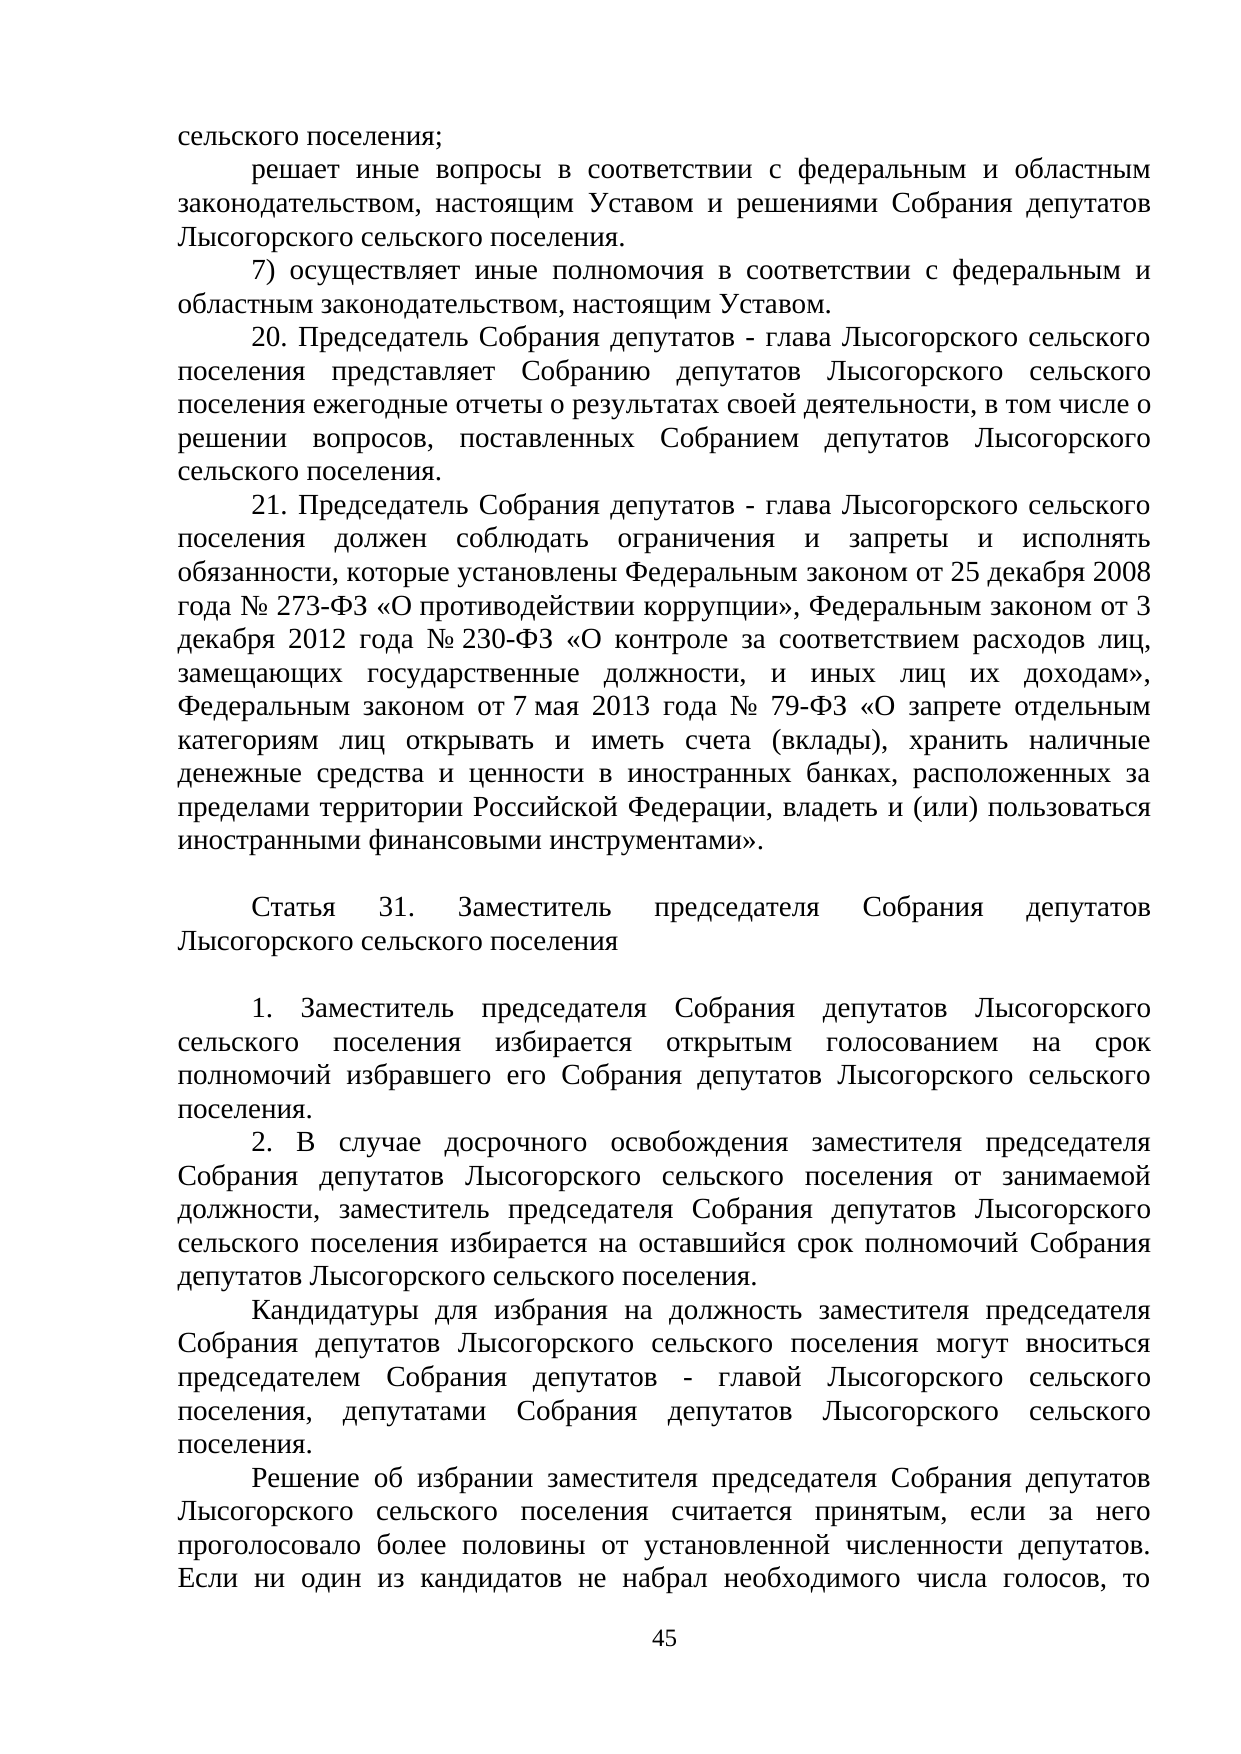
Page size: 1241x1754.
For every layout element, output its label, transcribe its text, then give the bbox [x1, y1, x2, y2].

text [177, 1460, 1152, 1594]
text Статья 31. Заместитель председателя Собрания депутатов Лысогорского сельского поселения [177, 889, 1152, 957]
text 7) осуществляет иные полномочия в соответствии с федеральным и областным законодательством, настоящим Уставом. [177, 252, 1152, 319]
text решает иные вопросы в соответствии с федеральным и областным законодательством, настоящим Уставом и решениями Собрания депутатов Лысогорского сельского поселения. [177, 152, 1152, 252]
text 2. В случае досрочного освобождения заместителя председателя Собрания депутатов Лысогорского сельского поселения от занимаемой должности, заместитель председателя Собрания депутатов Лысогорского сельского поселения избирается на оставшийся срок полномочий Собрания депутатов Лысогорского сельского поселения. [177, 1124, 1152, 1292]
text 20. Председатель Собрания депутатов - глава Лысогорского сельского поселения представляет Собранию депутатов Лысогорского сельского поселения ежегодные отчеты о результатах своей деятельности, в том числе о решении вопросов, поставленных Собранием депутатов Лысогорского сельского поселения. [177, 319, 1152, 487]
text Кандидатуры для избрания на должность заместителя председателя Собрания депутатов Лысогорского сельского поселения могут вноситься председателем Собрания депутатов - главой Лысогорского сельского поселения, депутатами Собрания депутатов Лысогорского сельского поселения. [177, 1292, 1152, 1460]
text 1. Заместитель председателя Собрания депутатов Лысогорского сельского поселения избирается открытым голосованием на срок полномочий избравшего его Собрания депутатов Лысогорского сельского поселения. [177, 990, 1152, 1124]
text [177, 118, 1152, 152]
text 21. Председатель Собрания депутатов - глава Лысогорского сельского поселения должен соблюдать ограничения и запреты и исполнять обязанности, которые установлены Федеральным законом от 25 декабря 2008 года № 273-ФЗ «О противодействии коррупции», Федеральным законом от 3 декабря 2012 года № 230-ФЗ «О контроле за соответствием расходов лиц, замещающих государственные должности, и иных лиц их доходам», Федеральным законом от 7 мая 2013 года № 79-ФЗ «О запрете отдельным категориям лиц открывать и иметь счета (вклады), хранить наличные денежные средства и ценности в иностранных банках, расположенных за пределами территории Российской Федерации, владеть и (или) пользоваться иностранными финансовыми инструментами». [177, 487, 1152, 856]
